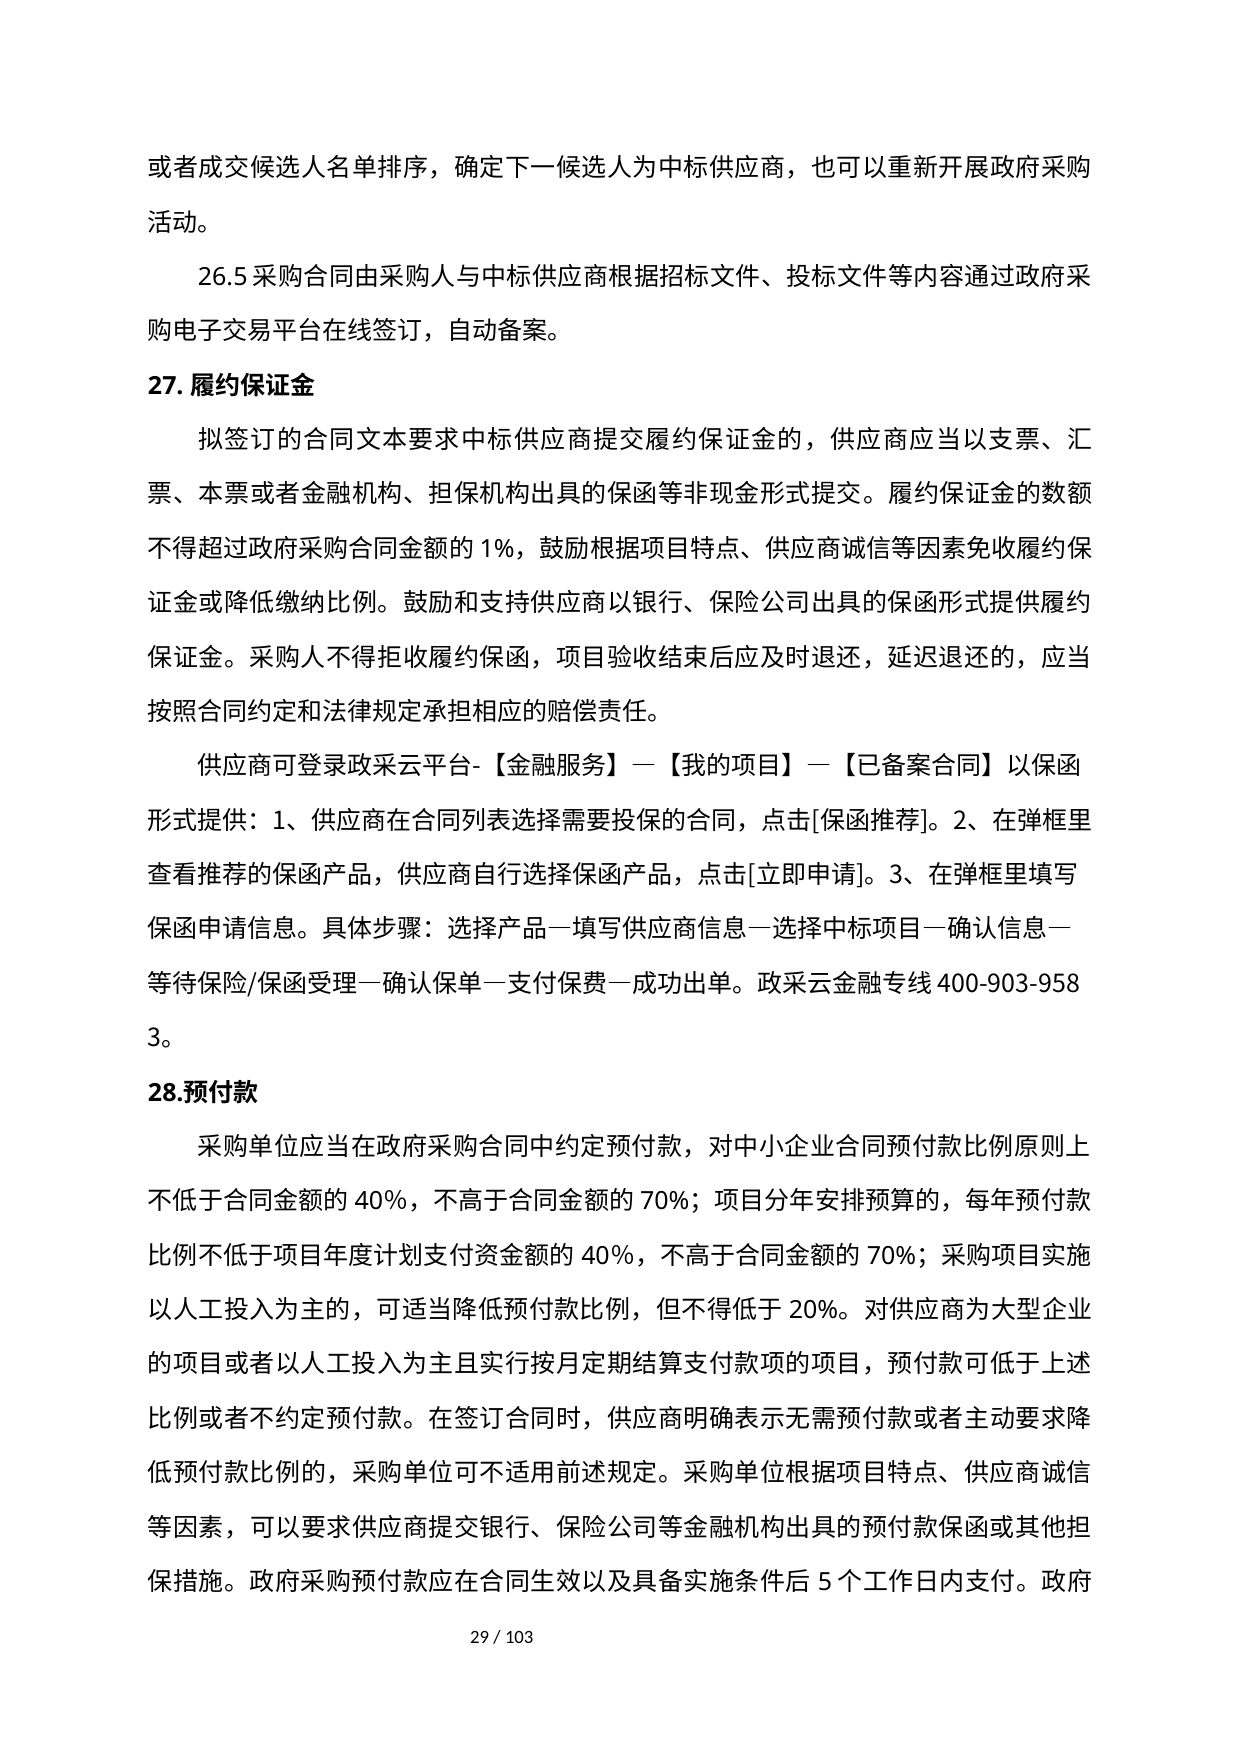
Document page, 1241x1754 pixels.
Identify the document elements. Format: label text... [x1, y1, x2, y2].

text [148, 1126, 1092, 1598]
text 26.5采购合同由采购人与中标供应商根据招标文件、投标文件等内容通过政府采购电子交易平台在线签订，自动备案。 [148, 256, 1092, 347]
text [148, 148, 1092, 238]
subtitle 供应商可登录政采云平台-【金融服务】—【我的项目】—【已备案合同】以保函形式提供：1、供应商在合同列表选择需要投保的合同，点击[保函推荐]。2、在弹框里查看推荐的保函产品，供应商自行选择保函产品，点击[立即申请]。3、在弹框里填写保函申请信息。具体步骤：选择产品—填写供应商信息—选择中标项目—确认信息—等待保险/保函受理—确认保单—支付保费—成功出单。政采云金融专线400-903-9583。 [148, 746, 1092, 1054]
text 27. 履约保证金 [148, 365, 1092, 401]
text 拟签订的合同文本要求中标供应商提交履约保证金的，供应商应当以支票、汇票、本票或者金融机构、担保机构出具的保函等非现金形式提交。履约保证金的数额不得超过政府采购合同金额的1%，鼓励根据项目特点、供应商诚信等因素免收履约保证金或降低缴纳比例。鼓励和支持供应商以银行、保险公司出具的保函形式提供履约保证金。采购人不得拒收履约保函，项目验收结束后应及时退还，延迟退还的，应当按照合同约定和法律规定承担相应的赔偿责任。 [148, 419, 1092, 728]
subtitle 28.预付款 [148, 1072, 1092, 1108]
